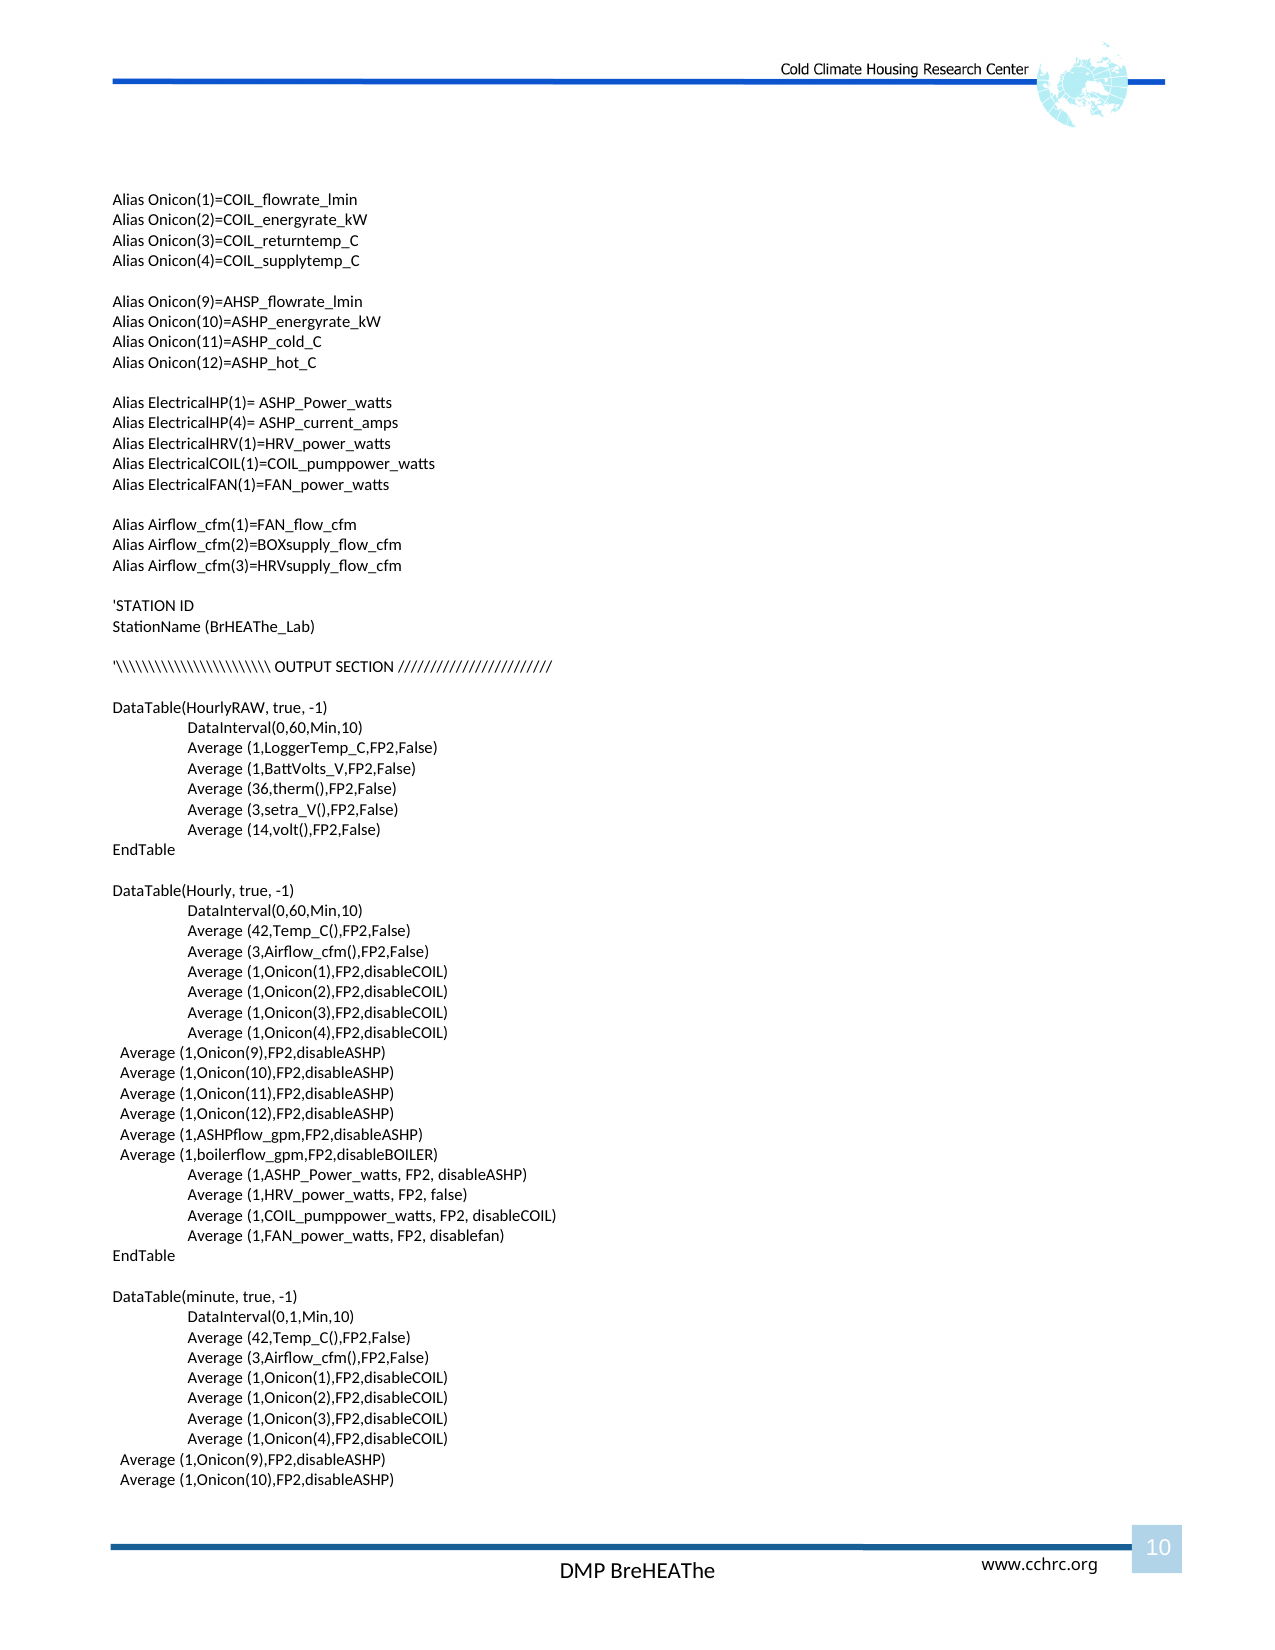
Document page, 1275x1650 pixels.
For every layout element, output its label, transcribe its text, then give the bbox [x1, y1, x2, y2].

subtitle DataInterval(0,60,Min,10) [112, 900, 1162, 921]
subtitle DataTable(minute, true, -1) [112, 1286, 1162, 1307]
subtitle EndTable [112, 839, 1162, 860]
subtitle Average (1,COIL_pumppower_watts, FP2, disableCOIL) [112, 1205, 1162, 1225]
subtitle Average (3,setra_V(),FP2,False) [112, 799, 1162, 819]
subtitle Average (1,Onicon(3),FP2,disableCOIL) [112, 1408, 1162, 1428]
subtitle Alias ElectricalCOIL(1)=COIL_pumppower_watts [112, 453, 1162, 474]
subtitle DataInterval(0,60,Min,10) [112, 717, 1162, 738]
subtitle Average (1,ASHPflow_gpm,FP2,disableASHP) [112, 1124, 1162, 1144]
subtitle Average (1,Onicon(1),FP2,disableCOIL) [112, 961, 1162, 982]
subtitle Alias ElectricalFAN(1)=FAN_power_watts [112, 474, 1162, 494]
subtitle Average (1,Onicon(2),FP2,disableCOIL) [112, 982, 1162, 1002]
subtitle Average (42,Temp_C(),FP2,False) [112, 1327, 1162, 1347]
subtitle DataInterval(0,1,Min,10) [112, 1307, 1162, 1327]
subtitle Average (1,Onicon(12),FP2,disableASHP) [112, 1103, 1162, 1124]
subtitle Alias Onicon(4)=COIL_supplytemp_C [112, 250, 1162, 271]
subtitle Average (1,Onicon(4),FP2,disableCOIL) [112, 1428, 1162, 1449]
subtitle Alias Airflow_cfm(2)=BOXsupply_flow_cfm [112, 535, 1162, 555]
subtitle Alias Onicon(12)=ASHP_hot_C [112, 352, 1162, 372]
picture [112, 37, 1166, 128]
subtitle Average (1,HRV_power_watts, FP2, false) [112, 1185, 1162, 1205]
subtitle Average (1,Onicon(9),FP2,disableASHP) [112, 1042, 1162, 1063]
subtitle Average (1,Onicon(4),FP2,disableCOIL) [112, 1022, 1162, 1042]
subtitle Average (1,Onicon(3),FP2,disableCOIL) [112, 1002, 1162, 1022]
subtitle EndTable [112, 1246, 1162, 1266]
subtitle Average (14,volt(),FP2,False) [112, 819, 1162, 839]
subtitle Average (1,Onicon(10),FP2,disableASHP) [112, 1063, 1162, 1083]
subtitle Alias ElectricalHP(1)= ASHP_Power_watts [112, 392, 1162, 413]
subtitle Alias Onicon(2)=COIL_energyrate_kW [112, 210, 1162, 230]
subtitle Alias Onicon(10)=ASHP_energyrate_kW [112, 311, 1162, 332]
subtitle Alias Onicon(1)=COIL_flowrate_lmin [112, 189, 1162, 210]
subtitle 'STATION ID [112, 596, 1162, 616]
subtitle Average (1,boilerflow_gpm,FP2,disableBOILER) [112, 1144, 1162, 1164]
subtitle DataTable(Hourly, true, -1) [112, 880, 1162, 900]
subtitle Alias Onicon(9)=AHSP_flowrate_lmin [112, 291, 1162, 311]
subtitle Alias ElectricalHP(4)= ASHP_current_amps [112, 413, 1162, 433]
subtitle Average (1,BattVolts_V,FP2,False) [112, 758, 1162, 778]
subtitle Average (1,Onicon(1),FP2,disableCOIL) [112, 1367, 1162, 1388]
subtitle Average (1,Onicon(9),FP2,disableASHP) [112, 1449, 1162, 1469]
subtitle Alias Airflow_cfm(3)=HRVsupply_flow_cfm [112, 555, 1162, 575]
subtitle StationName (BrHEAThe_Lab) [112, 616, 1162, 636]
subtitle Average (42,Temp_C(),FP2,False) [112, 921, 1162, 941]
subtitle Average (36,therm(),FP2,False) [112, 778, 1162, 799]
subtitle Average (1,FAN_power_watts, FP2, disablefan) [112, 1225, 1162, 1246]
subtitle Alias ElectricalHRV(1)=HRV_power_watts [112, 433, 1162, 453]
subtitle Average (3,Airflow_cfm(),FP2,False) [112, 1347, 1162, 1367]
subtitle Average (1,Onicon(11),FP2,disableASHP) [112, 1083, 1162, 1103]
subtitle Alias Airflow_cfm(1)=FAN_flow_cfm [112, 514, 1162, 535]
subtitle Average (1,LoggerTemp_C,FP2,False) [112, 738, 1162, 758]
subtitle '\\\\\\\\\\\\\\\\\\\\\\\\ OUTPUT SECTION //////////////////////// [112, 657, 1162, 677]
subtitle DataTable(HourlyRAW, true, -1) [112, 697, 1162, 717]
subtitle Average (3,Airflow_cfm(),FP2,False) [112, 941, 1162, 961]
subtitle Alias Onicon(3)=COIL_returntemp_C [112, 230, 1162, 250]
subtitle Average (1,ASHP_Power_watts, FP2, disableASHP) [112, 1164, 1162, 1185]
subtitle Alias Onicon(11)=ASHP_cold_C [112, 332, 1162, 352]
subtitle Average (1,Onicon(10),FP2,disableASHP) [112, 1469, 1162, 1489]
subtitle Average (1,Onicon(2),FP2,disableCOIL) [112, 1388, 1162, 1408]
